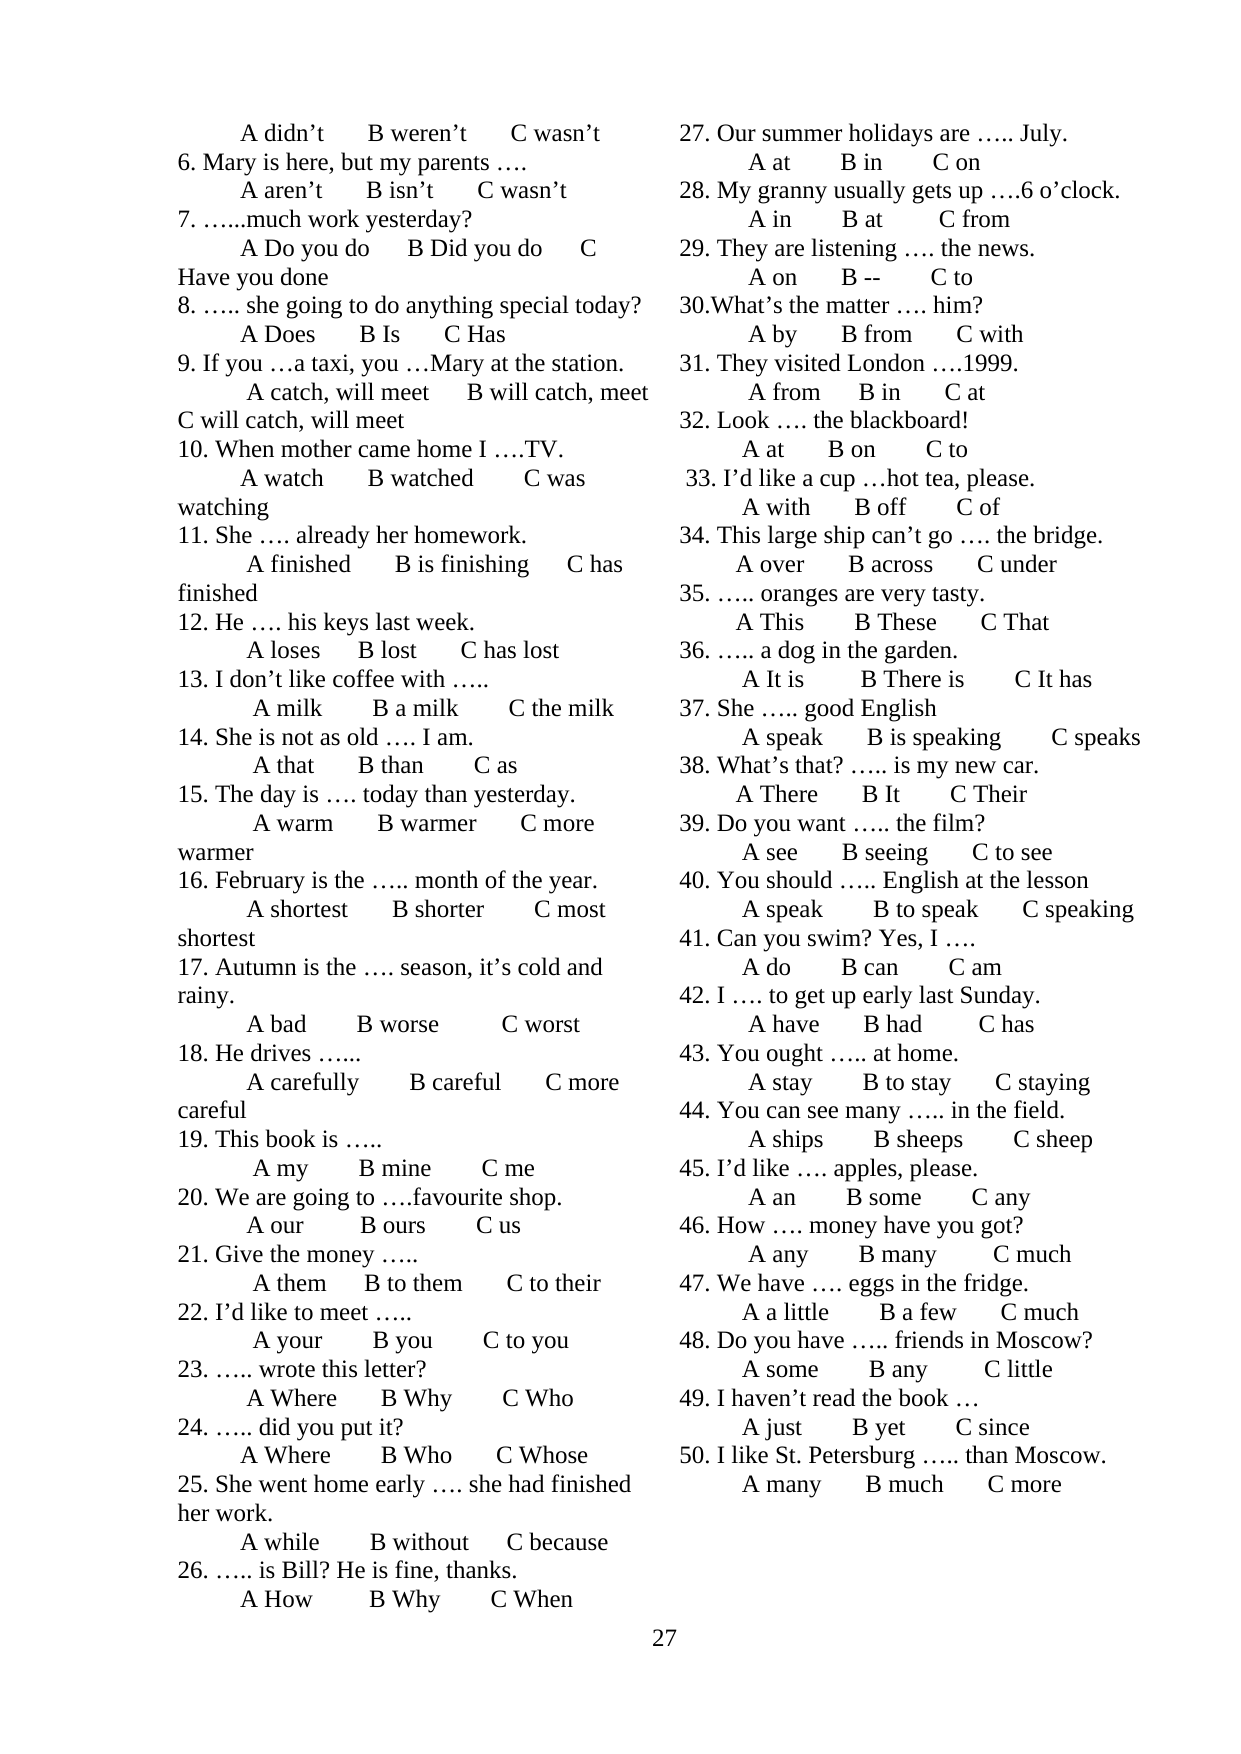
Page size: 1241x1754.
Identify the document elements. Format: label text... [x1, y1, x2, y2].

text A warm B warmer C more warmer [177, 808, 650, 866]
text 9. If you …a taxi, you …Mary at the station. [177, 348, 650, 377]
text 45. I’d like …. apples, please. [679, 1153, 1152, 1182]
text 16. February is the ….. month of the year. [177, 866, 650, 894]
text A by B from C with [679, 319, 1152, 348]
text 30.What’s the matter …. him? [679, 291, 1152, 319]
text A many B much C more [679, 1469, 1152, 1498]
text 13. I don’t like coffee with ….. [177, 664, 650, 693]
text A do B can C am [679, 952, 1152, 981]
text A in B at C from [679, 204, 1152, 233]
text A any B many C much [679, 1239, 1152, 1268]
text A It is B There is C It has [679, 664, 1152, 693]
text A loses B lost C has lost [177, 636, 650, 664]
text A my B mine C me [177, 1153, 650, 1182]
text A on B -- C to [679, 262, 1152, 291]
text A while B without C because [177, 1527, 650, 1556]
text 41. Can you swim? Yes, I …. [679, 923, 1152, 952]
text 44. You can see many ….. in the field. [679, 1096, 1152, 1124]
text 24. ….. did you put it? [177, 1412, 650, 1441]
text A milk B a milk C the milk [177, 693, 650, 722]
text 50. I like St. Petersburg ….. than Moscow. [679, 1441, 1152, 1469]
text A speak B is speaking C speaks [679, 722, 1152, 751]
text 12. He …. his keys last week. [177, 607, 650, 636]
text 34. This large ship can’t go …. the bridge. [679, 521, 1152, 549]
text A shortest B shorter C most shortest [177, 894, 650, 952]
text A a little B a few C much [679, 1297, 1152, 1326]
text A catch, will meet B will catch, meet C will catch, will meet [177, 377, 650, 434]
text A How B Why C When [177, 1584, 650, 1613]
text A just B yet C since [679, 1412, 1152, 1441]
text 20. We are going to ….favourite shop. [177, 1182, 650, 1211]
text 18. He drives …... [177, 1038, 650, 1067]
text 49. I haven’t read the book … [679, 1383, 1152, 1412]
text 32. Look …. the blackboard! [679, 406, 1152, 434]
text 33. I’d like a cup …hot tea, please. [679, 463, 1152, 492]
text A our B ours C us [177, 1211, 650, 1239]
text 36. ….. a dog in the garden. [679, 636, 1152, 664]
text 39. Do you want ….. the film? [679, 808, 1152, 837]
text A over B across C under [679, 549, 1152, 578]
text 15. The day is …. today than yesterday. [177, 779, 650, 808]
text 23. ….. wrote this letter? [177, 1354, 650, 1383]
text A an B some C any [679, 1182, 1152, 1211]
text 10. When mother came home I ….TV. [177, 434, 650, 463]
text 7. …...much work yesterday? [177, 204, 650, 233]
text A your B you C to you [177, 1326, 650, 1354]
text A with B off C of [679, 492, 1152, 521]
text 27. Our summer holidays are ….. July. [679, 118, 1152, 147]
text 42. I …. to get up early last Sunday. [679, 981, 1152, 1009]
text 22. I’d like to meet ….. [177, 1297, 650, 1326]
text 17. Autumn is the …. season, it’s cold and rainy. [177, 952, 650, 1009]
text 38. What’s that? ….. is my new car. [679, 751, 1152, 779]
text A Where B Why C Who [177, 1383, 650, 1412]
text 26. ….. is Bill? He is fine, thanks. [177, 1556, 650, 1584]
text A at B on C to [679, 434, 1152, 463]
text 21. Give the money ….. [177, 1239, 650, 1268]
text 6. Mary is here, but my parents …. [177, 147, 650, 176]
text A finished B is finishing C has finished [177, 549, 650, 607]
text A have B had C has [679, 1009, 1152, 1038]
text A Does B Is C Has [177, 319, 650, 348]
text 43. You ought ….. at home. [679, 1038, 1152, 1067]
text 25. She went home early …. she had finished her work. [177, 1469, 650, 1527]
text 31. They visited London ….1999. [679, 348, 1152, 377]
text 35. ….. oranges are very tasty. [679, 578, 1152, 607]
text 40. You should ….. English at the lesson [679, 866, 1152, 894]
text A watch B watched C was watching [177, 463, 650, 521]
text 19. This book is ….. [177, 1124, 650, 1153]
text A them B to them C to their [177, 1268, 650, 1297]
text A This B These C That [679, 607, 1152, 636]
text A speak B to speak C speaking [679, 894, 1152, 923]
text A aren’t B isn’t C wasn’t [177, 176, 650, 204]
text 11. She …. already her homework. [177, 521, 650, 549]
text A at B in C on [679, 147, 1152, 176]
text A carefully B careful C more careful [177, 1067, 650, 1124]
text A from B in C at [679, 377, 1152, 406]
text 29. They are listening …. the news. [679, 233, 1152, 262]
text 14. She is not as old …. I am. [177, 722, 650, 751]
text A Do you do B Did you do C Have you done [177, 233, 650, 291]
text A There B It C Their [679, 779, 1152, 808]
text A Where B Who C Whose [177, 1441, 650, 1469]
text A see B seeing C to see [679, 837, 1152, 866]
text A stay B to stay C staying [679, 1067, 1152, 1096]
text A that B than C as [177, 751, 650, 779]
text A some B any C little [679, 1354, 1152, 1383]
text 37. She ….. good English [679, 693, 1152, 722]
text 48. Do you have ….. friends in Moscow? [679, 1326, 1152, 1354]
text 8. ….. she going to do anything special today? [177, 291, 650, 319]
text 46. How …. money have you got? [679, 1211, 1152, 1239]
text 28. My granny usually gets up ….6 o’clock. [679, 176, 1152, 204]
text A didn’t B weren’t C wasn’t [177, 118, 650, 147]
text A bad B worse C worst [177, 1009, 650, 1038]
text 47. We have …. eggs in the fridge. [679, 1268, 1152, 1297]
text A ships B sheeps C sheep [679, 1124, 1152, 1153]
